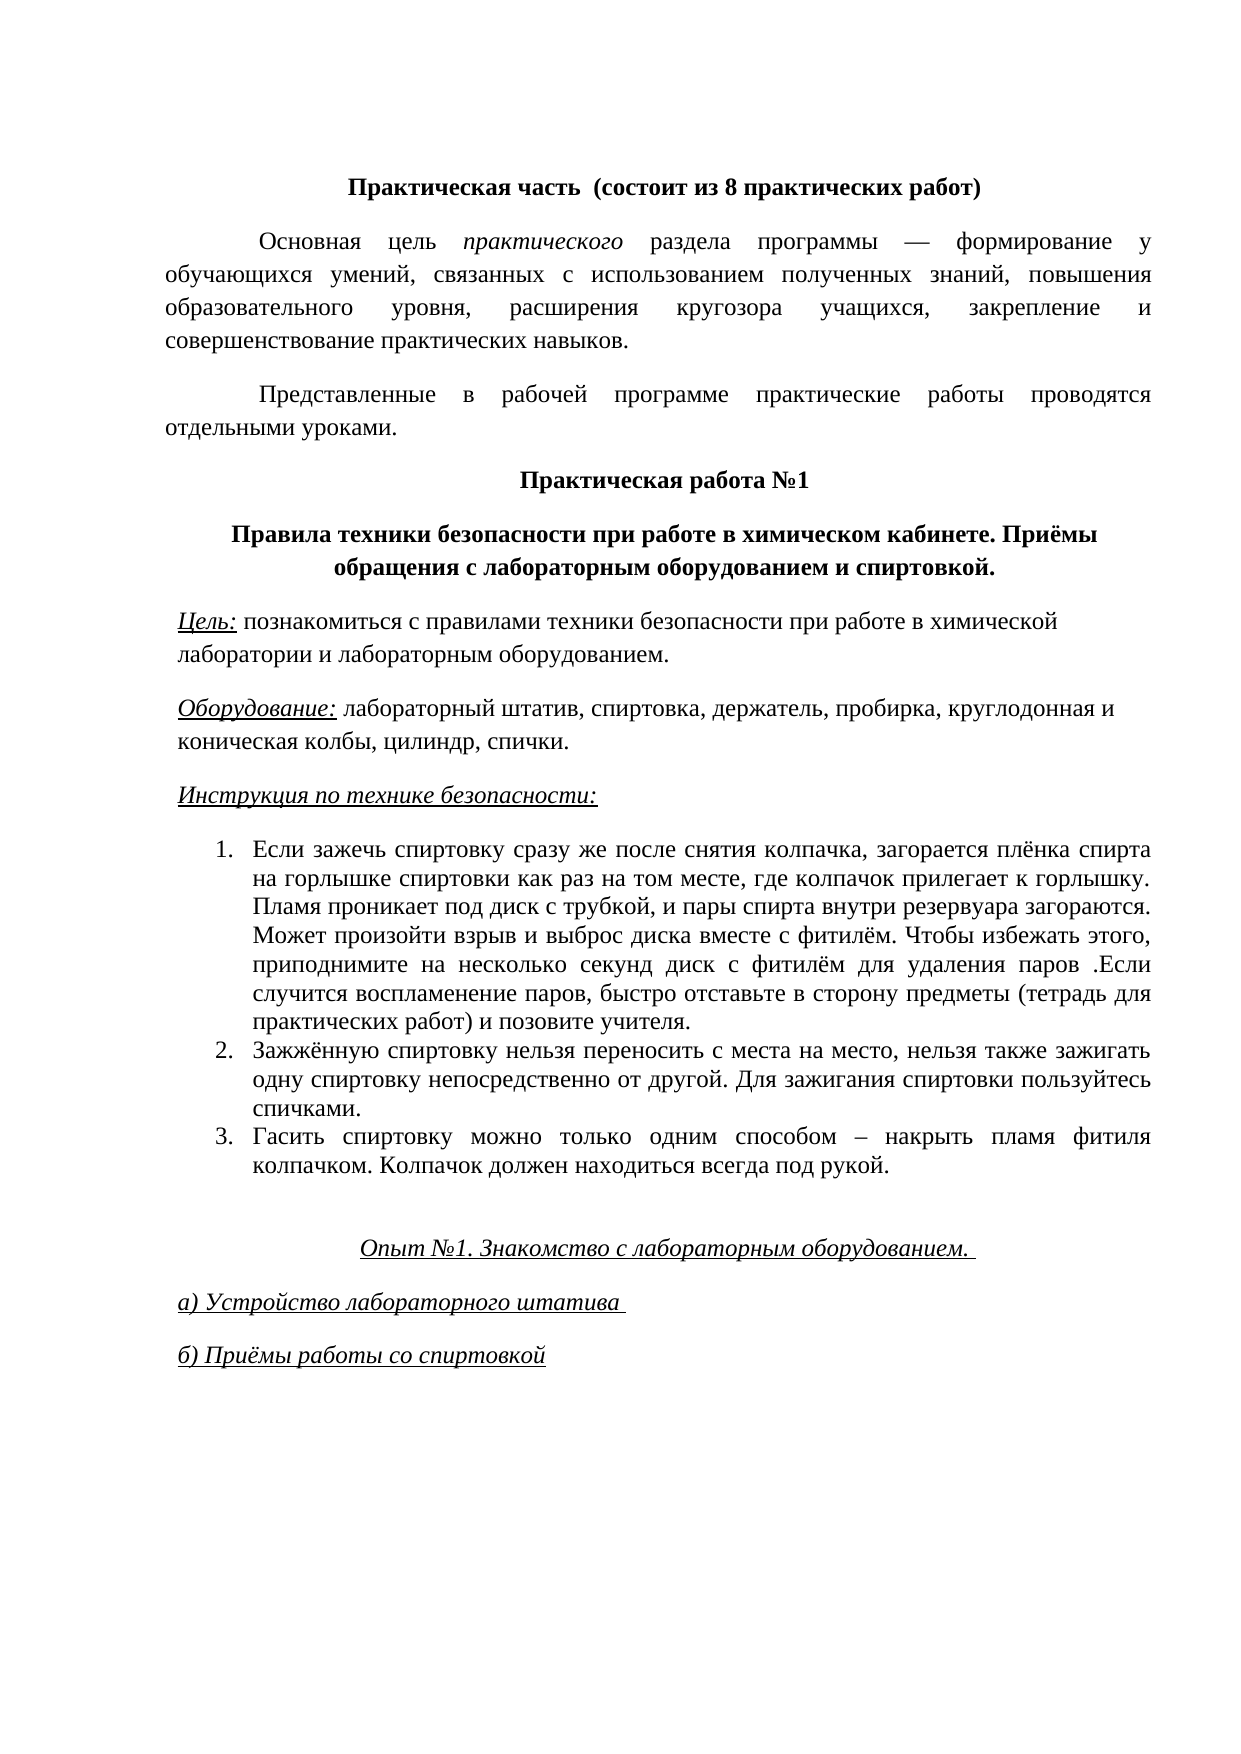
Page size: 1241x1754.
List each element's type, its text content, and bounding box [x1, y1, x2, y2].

list Зажжённую спиртовку нельзя переносить с места на место, нельзя также зажигать одну спиртовку непосредственно от другой. Для зажигания спиртовки пользуйтесь спичками. [215, 1035, 1152, 1121]
text Основная цель практического раздела программы — формирование у обучающихся умений, связанных с использованием полученных знаний, повышения образовательного уровня, расширения кругозора учащихся, закрепление и совершенствование практических навыков. [165, 226, 1152, 354]
text Представленные в рабочей программе практические работы проводятся отдельными уроками. [165, 379, 1152, 441]
text Опыт №1. Знакомство с лабораторным оборудованием. [177, 1233, 1152, 1262]
text Практическая часть (состоит из 8 практических работ) [177, 172, 1152, 201]
text Практическая работа №1 [177, 466, 1152, 494]
text Цель: познакомиться с правилами техники безопасности при работе в химической лаборатории и лабораторным оборудованием. [177, 606, 1152, 668]
text б) Приёмы работы со спиртовкой [177, 1341, 1152, 1369]
list Если зажечь спиртовку сразу же после снятия колпачка, загорается плёнка спирта на горлышке спиртовки как раз на том месте, где колпачок прилегает к горлышку. Пламя проникает под диск с трубкой, и пары спирта внутри резервуара загораются. Может произойти взрыв и выброс диска вместе с фитилём. Чтобы избежать этого, приподнимите на несколько секунд диск с фитилём для удаления паров .Если случится воспламенение паров, быстро отставьте в сторону предметы (тетрадь для практических работ) и позовите учителя. [215, 834, 1152, 1035]
list Гасить спиртовку можно только одним способом – накрыть пламя фитиля колпачком. Колпачок должен находиться всегда под рукой. [215, 1121, 1152, 1179]
text Правила техники безопасности при работе в химическом кабинете. Приёмы обращения с лабораторным оборудованием и спиртовкой. [177, 519, 1152, 581]
text Оборудование: лабораторный штатив, спиртовка, держатель, пробирка, круглодонная и коническая колбы, цилиндр, спички. [177, 693, 1152, 755]
text а) Устройство лабораторного штатива [177, 1287, 1152, 1315]
text Инструкция по технике безопасности: [177, 780, 1152, 809]
